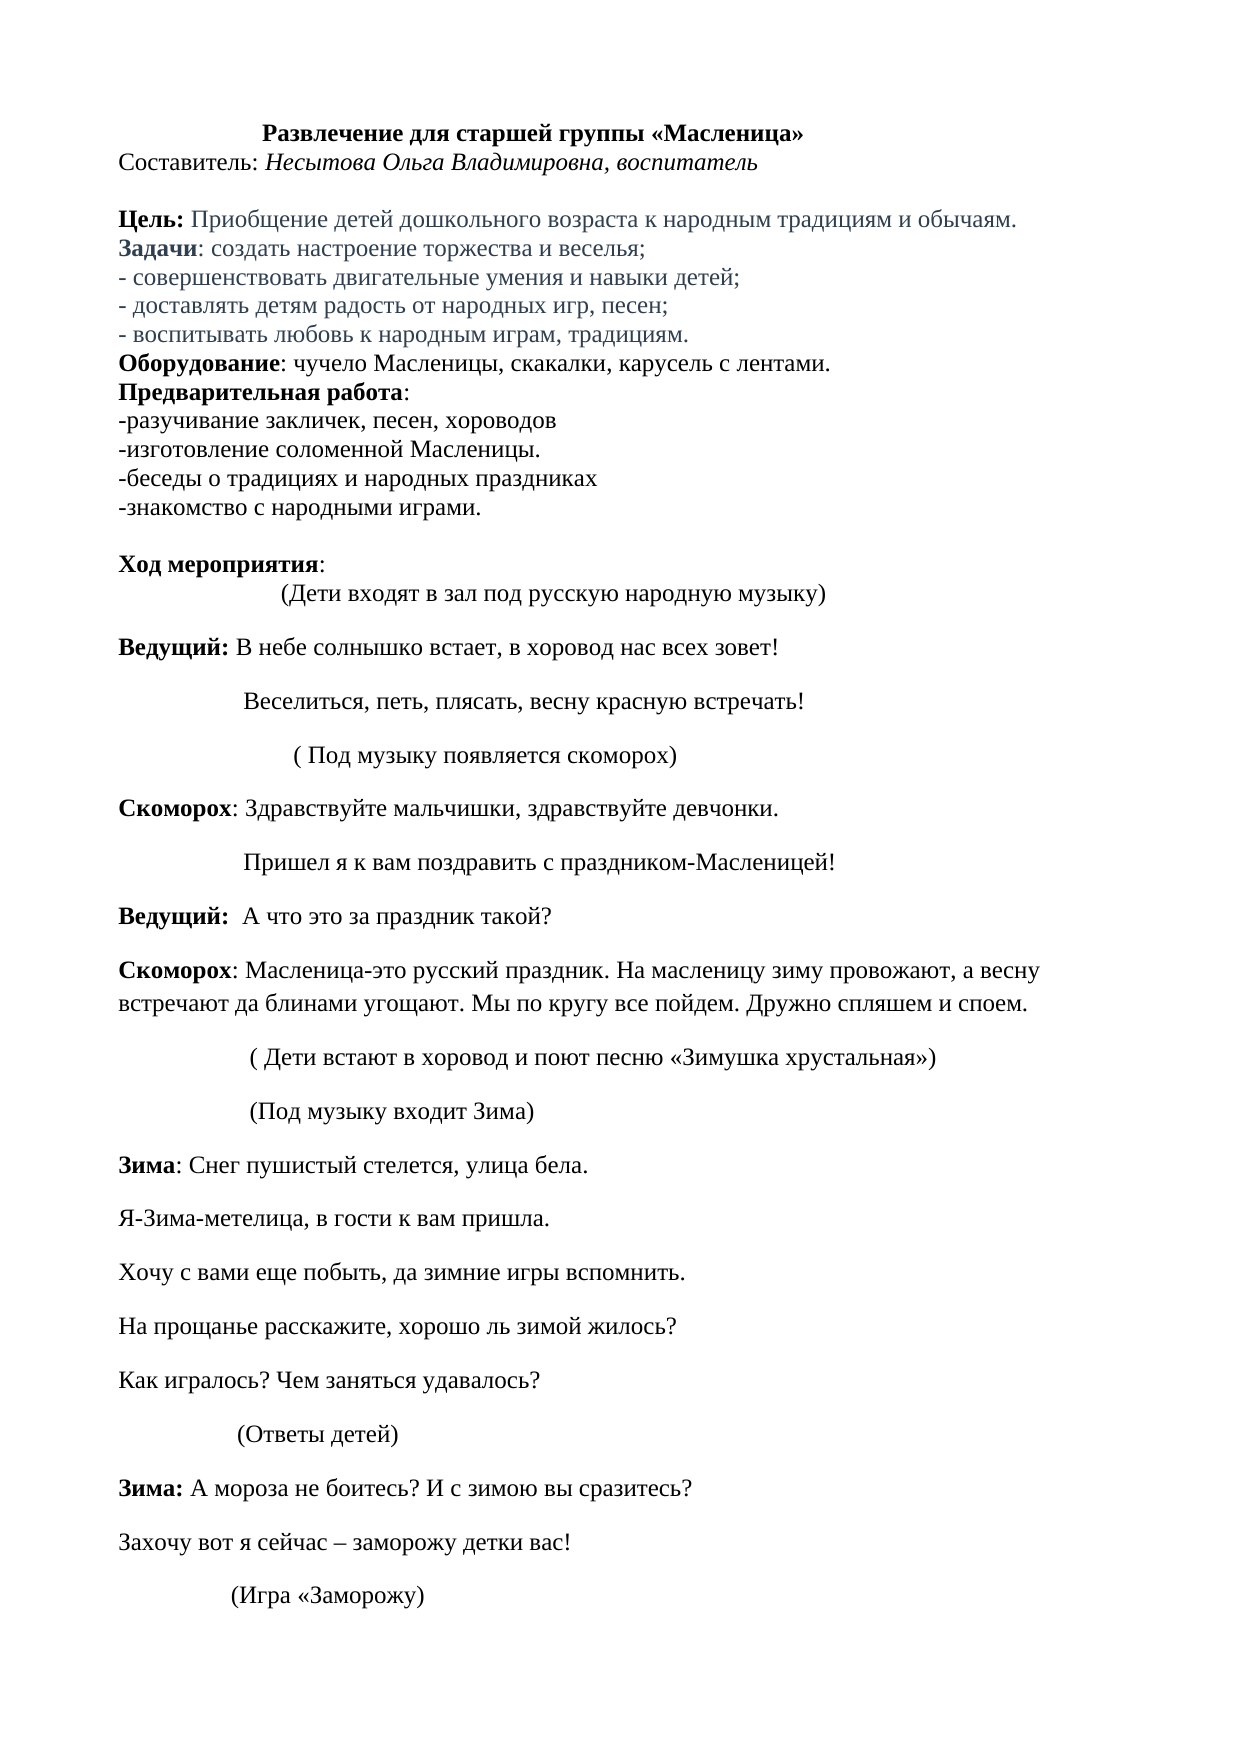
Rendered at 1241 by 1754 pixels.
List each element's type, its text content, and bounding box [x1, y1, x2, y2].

text Скоморох: Масленица-это русский праздник. На масленицу зиму провожают, а весну встречают да блинами угощают. Мы по кругу все пойдем. Дружно спляшем и споем. [118, 955, 1152, 1017]
text Оборудование: чучело Масленицы, скакалки, карусель с лентами. [118, 348, 1152, 377]
text Составитель: Несытова Ольга Владимировна, воспитатель [118, 147, 1152, 176]
text ( Дети встают в хоровод и поют песню «Зимушка хрустальная») [118, 1042, 1152, 1071]
text (Дети входят в зал под русскую народную музыку) [118, 578, 1152, 607]
text Пришел я к вам поздравить с праздником-Масленицей! [118, 847, 1152, 876]
text Цель: Приобщение детей дошкольного возраста к народным традициям и обычаям. Задачи: создать настроение торжества и веселья; - совершенствовать двигательные умения и навыки детей; - доставлять детям радость от народных игр, песен; - воспитывать любовь к народным играм, традициям. [646, 204, 1152, 348]
text Скоморох: Здравствуйте мальчишки, здравствуйте девчонки. [118, 793, 1152, 822]
text Развлечение для старшей группы «Масленица» [118, 118, 1152, 147]
text Ведущий: А что это за праздник такой? [118, 901, 1152, 930]
text На прощанье расскажите, хорошо ль зимой жилось? [118, 1311, 1152, 1340]
text Ход мероприятия: [118, 549, 1152, 578]
text ( Под музыку появляется скоморох) [118, 740, 1152, 768]
text Предварительная работа: [118, 377, 1152, 406]
text Я-Зима-метелица, в гости к вам пришла. [118, 1203, 1152, 1232]
text -разучивание закличек, песен, хороводов [118, 406, 1152, 434]
text Зима: Снег пушистый стелется, улица бела. [118, 1150, 1152, 1178]
text (Игра «Заморожу) [118, 1581, 1152, 1609]
text Ведущий: В небе солнышко встает, в хоровод нас всех зовет! [118, 632, 1152, 661]
text Зима: А мороза не боитесь? И с зимою вы сразитесь? [118, 1473, 1152, 1502]
text (Ответы детей) [118, 1419, 1152, 1448]
text -изготовление соломенной Масленицы. [118, 434, 1152, 463]
text -знакомство с народными играми. [118, 492, 1152, 521]
text Веселиться, петь, плясать, весну красную встречать! [118, 686, 1152, 714]
text Захочу вот я сейчас – заморожу детки вас! [118, 1527, 1152, 1555]
text Как игралось? Чем заняться удавалось? [118, 1365, 1152, 1394]
text Хочу с вами еще побыть, да зимние игры вспомнить. [118, 1257, 1152, 1286]
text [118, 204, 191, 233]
text (Под музыку входит Зима) [118, 1096, 1152, 1124]
text -беседы о традициях и народных праздниках [118, 463, 1152, 492]
